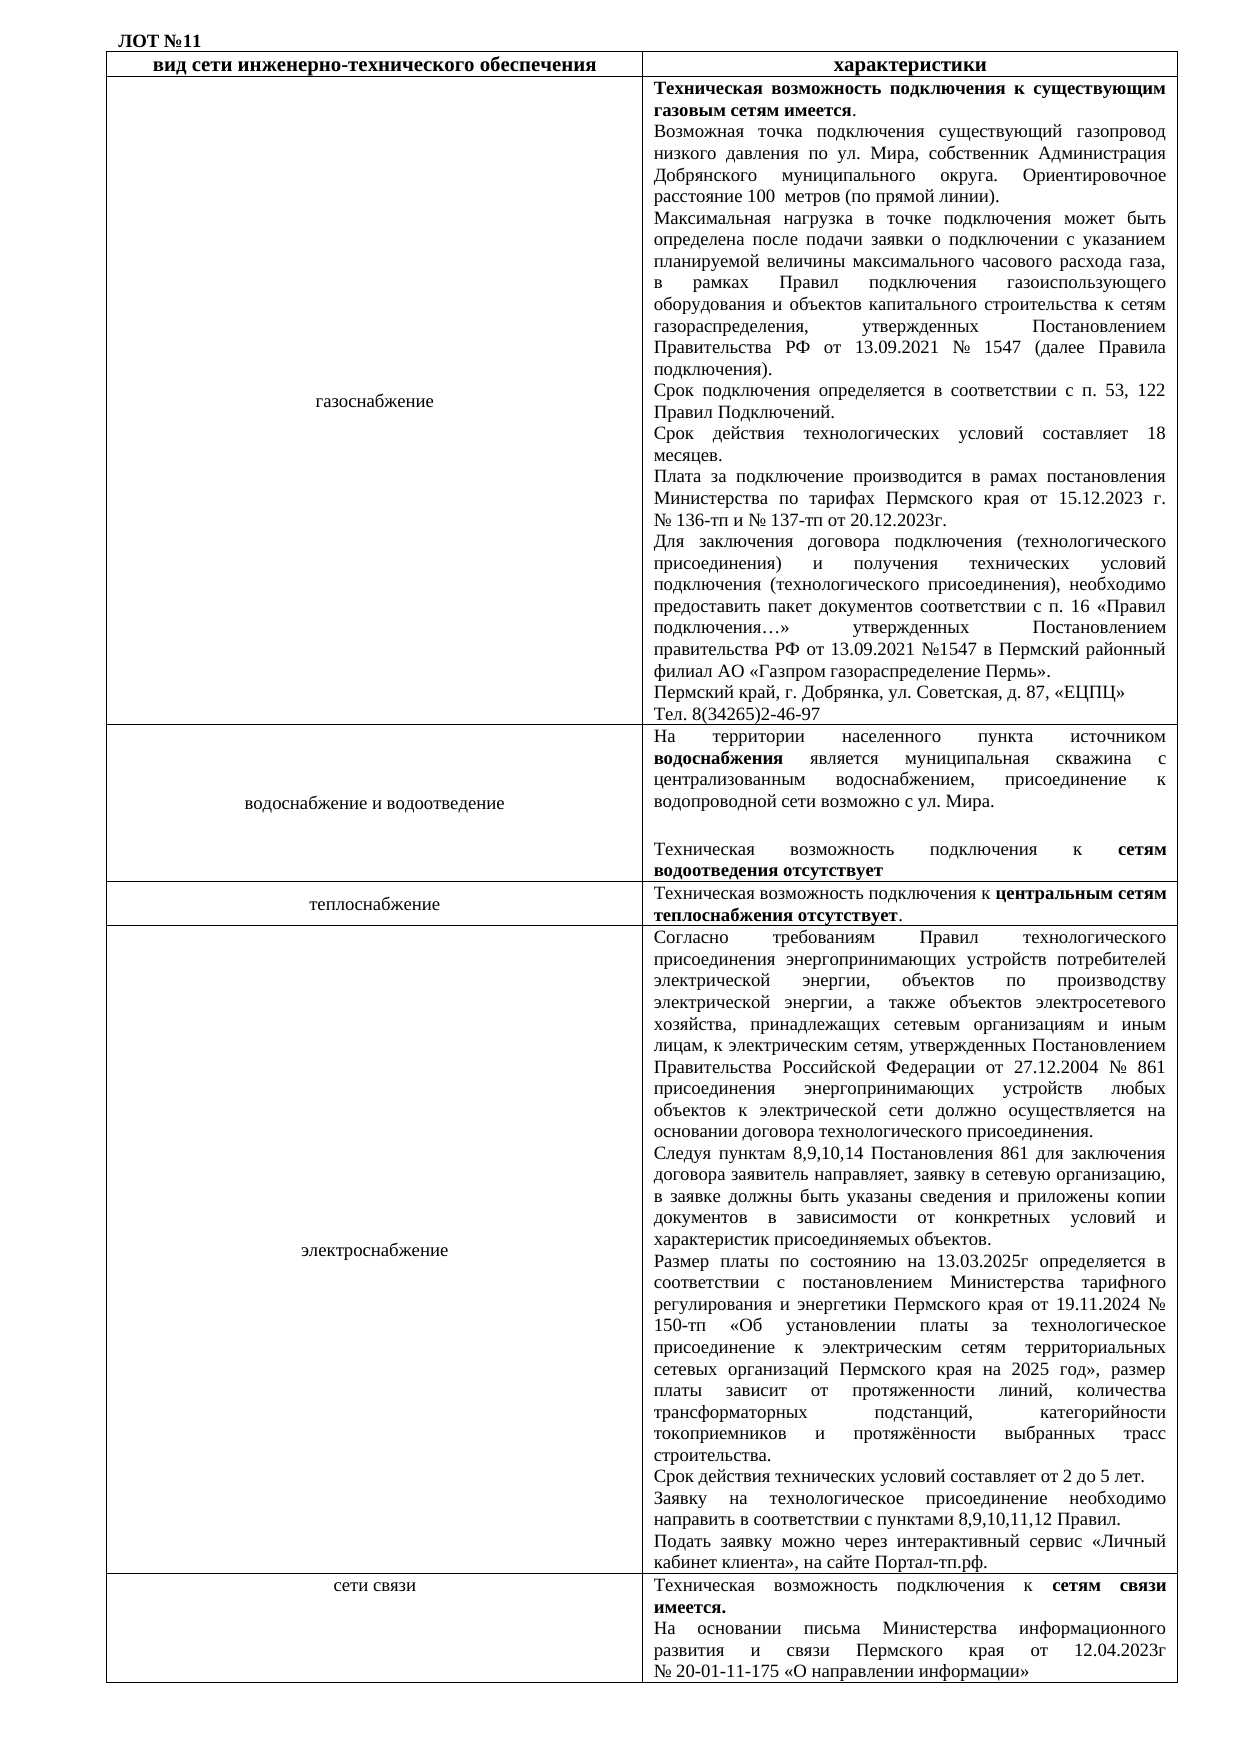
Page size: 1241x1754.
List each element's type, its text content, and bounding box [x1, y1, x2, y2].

table_header вид сети инженерно-технического обеспечения [107, 52, 642, 76]
table_cell Техническая возможность подключения к существующим газовым сетям имеется. Возможная точка подключения существующий газопровод низкого давления по ул. Мира, собственник Администрация Добрянского муниципального округа. Ориентировочное расстояние 100 метров (по прямой линии). Максимальная нагрузка в точке подключения может быть определена после подачи заявки о подключении с указанием планируемой величины максимального часового расхода газа, в рамках Правил подключения газоиспользующего оборудования и объектов капитального строительства к сетям газораспределения, утвержденных Постановлением Правительства РФ от 13.09.2021 № 1547 (далее Правила подключения). Срок подключения определяется в соответствии с п. 53, 122 Правил Подключений. Срок действия технологических условий составляет 18 месяцев. Плата за подключение производится в рамах постановления Министерства по тарифах Пермского края от 15.12.2023 г. № 136-тп и № 137-тп от 20.12.2023г. Для заключения договора подключения (технологического присоединения) и получения технических условий подключения (технологического присоединения), необходимо предоставить пакет документов соответствии с п. 16 «Правил подключения…» утвержденных Постановлением правительства РФ от 13.09.2021 №1547 в Пермский районный филиал АО «Газпром газораспределение Пермь». Пермский край, г. Добрянка, ул. Советская, д. 87, «ЕЦПЦ» Тел. 8(34265)2-46-97 [643, 77, 1177, 724]
text ЛОТ №11 [118, 29, 1167, 51]
table_cell электроснабжение [107, 926, 642, 1573]
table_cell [643, 1574, 1177, 1682]
table_cell теплоснабжение [107, 882, 642, 925]
table_cell сети связи [107, 1574, 642, 1682]
table_cell Согласно требованиям Правил технологического присоединения энергопринимающих устройств потребителей электрической энергии, объектов по производству электрической энергии, а также объектов электросетевого хозяйства, принадлежащих сетевым организациям и иным лицам, к электрическим сетям, утвержденных Постановлением Правительства Российской Федерации от 27.12.2004 № 861 присоединения энергопринимающих устройств любых объектов к электрической сети должно осуществляется на основании договора технологического присоединения. Следуя пунктам 8,9,10,14 Постановления 861 для заключения договора заявитель направляет, заявку в сетевую организацию, в заявке должны быть указаны сведения и приложены копии документов в зависимости от конкретных условий и характеристик присоединяемых объектов. Размер платы по состоянию на 13.03.2025г определяется в соответствии с постановлением Министерства тарифного регулирования и энергетики Пермского края от 19.11.2024 № 150-тп «Об установлении платы за технологическое присоединение к электрическим сетям территориальных сетевых организаций Пермского края на 2025 год», размер платы зависит от протяженности линий, количества трансформаторных подстанций, категорийности токоприемников и протяжённости выбранных трасс строительства. Срок действия технических условий составляет от 2 до 5 лет. Заявку на технологическое присоединение необходимо направить в соответствии с пунктами 8,9,10,11,12 Правил. Подать заявку можно через интерактивный сервис «Личный кабинет клиента», на сайте Портал-тп.рф. [643, 926, 1177, 1573]
table_cell Техническая возможность подключения к центральным сетям теплоснабжения отсутствует. [643, 882, 1177, 925]
table_cell На территории населенного пункта источником водоснабжения является муниципальная скважина с централизованным водоснабжением, присоединение к водопроводной сети возможно с ул. Мира. Техническая возможность подключения к сетям водоотведения отсутствует [643, 725, 1177, 881]
table_cell газоснабжение [107, 77, 642, 724]
table_header характеристики [643, 52, 1177, 76]
table_cell водоснабжение и водоотведение [107, 725, 642, 881]
